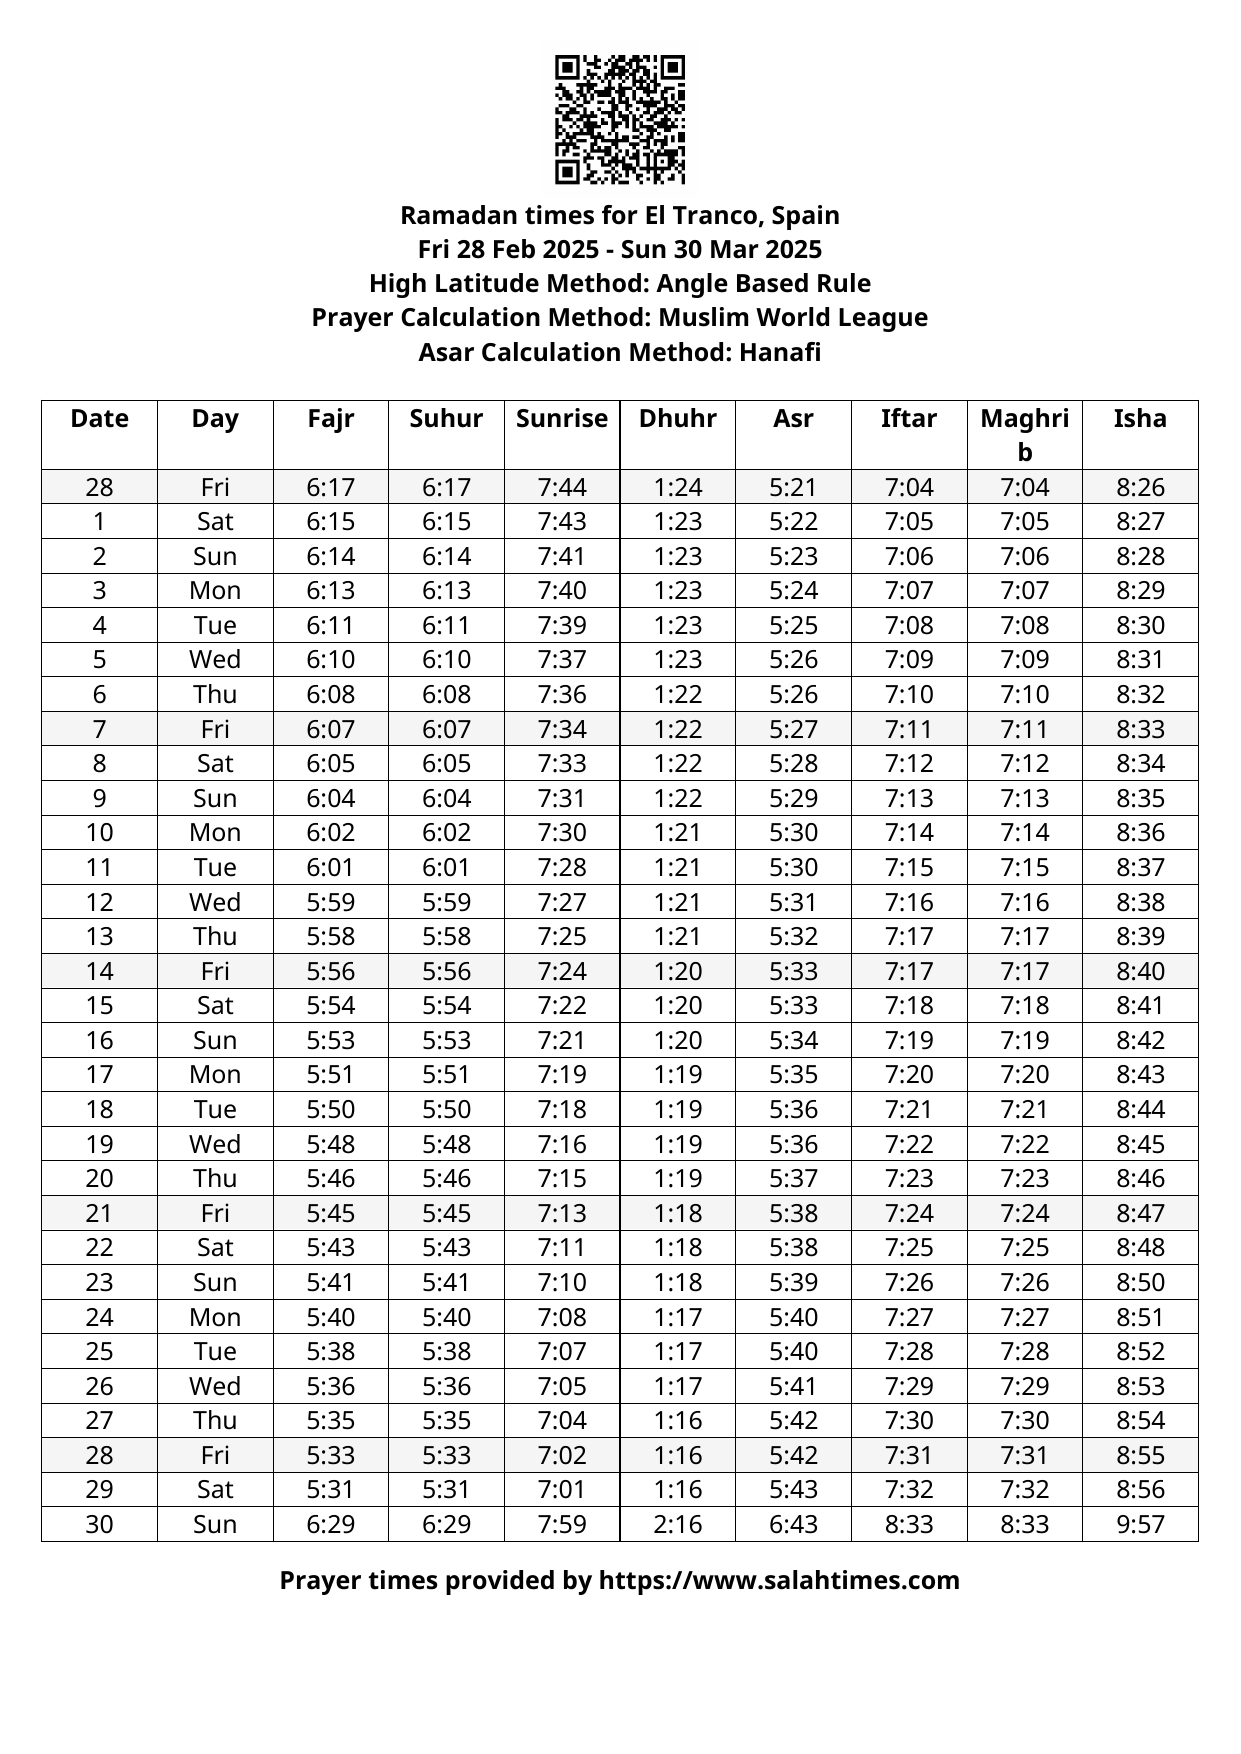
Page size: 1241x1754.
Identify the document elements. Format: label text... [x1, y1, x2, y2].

table_cell 5:40 [736, 1300, 851, 1333]
table_cell 6:01 [274, 850, 388, 884]
table_cell 7:28 [968, 1334, 1082, 1368]
table_cell Sun [158, 1507, 273, 1541]
table_cell 6:13 [274, 574, 388, 607]
table_cell 29 [42, 1473, 157, 1506]
table_cell 7:41 [505, 539, 619, 572]
table_cell 6:11 [274, 608, 388, 642]
table_cell 8:55 [1083, 1438, 1198, 1472]
table_cell 7:19 [505, 1058, 619, 1091]
table_cell 7:44 [505, 470, 619, 503]
table_cell 5:24 [736, 574, 851, 607]
table_cell 7:06 [852, 539, 967, 572]
table_cell 7:25 [505, 919, 619, 953]
table_cell 13 [42, 919, 157, 953]
table_cell 5:38 [736, 1231, 851, 1264]
table_cell 8:30 [1083, 608, 1198, 642]
table_cell 5:45 [389, 1196, 504, 1229]
table_cell 5:30 [736, 850, 851, 884]
table_header Asr [736, 401, 851, 469]
table_cell 5:34 [736, 1023, 851, 1057]
table_cell 7:30 [505, 816, 619, 849]
table_cell 6:15 [389, 504, 504, 538]
table_header Suhur [389, 401, 504, 469]
table_cell 5:41 [736, 1369, 851, 1402]
table_cell 7:11 [968, 712, 1082, 745]
table_cell 7:23 [968, 1161, 1082, 1195]
table_cell 5:56 [389, 954, 504, 987]
text Ramadan times for El Tranco, Spain [42, 198, 1198, 232]
table_cell 5:38 [274, 1334, 388, 1368]
table_cell 9:57 [1083, 1507, 1198, 1541]
picture [542, 41, 699, 198]
table_cell 5:51 [389, 1058, 504, 1091]
table_cell 5:36 [736, 1127, 851, 1160]
table_cell 8:52 [1083, 1334, 1198, 1368]
text Prayer Calculation Method: Muslim World League [42, 300, 1198, 334]
table_cell 8:26 [1083, 470, 1198, 503]
table_cell 7:22 [852, 1127, 967, 1160]
table_cell Thu [158, 919, 273, 953]
table_cell 1:17 [621, 1369, 735, 1402]
table_cell Tue [158, 1334, 273, 1368]
table_cell 7:22 [968, 1127, 1082, 1160]
table_cell 4 [42, 608, 157, 642]
table_cell 8:32 [1083, 677, 1198, 711]
table_cell 6:08 [274, 677, 388, 711]
table_cell 5:54 [274, 989, 388, 1022]
table_cell 5:31 [389, 1473, 504, 1506]
table_cell 7:08 [852, 608, 967, 642]
table_cell Sat [158, 746, 273, 780]
table_cell 5:43 [274, 1231, 388, 1264]
table_cell 7:40 [505, 574, 619, 607]
table_cell 7:17 [968, 954, 1082, 987]
table_cell 1:18 [621, 1231, 735, 1264]
table_cell 7:11 [852, 712, 967, 745]
table_cell 7:07 [505, 1334, 619, 1368]
table_cell Mon [158, 816, 273, 849]
table_cell 7:19 [852, 1023, 967, 1057]
table_cell Thu [158, 1161, 273, 1195]
table_cell 6:01 [389, 850, 504, 884]
table_cell 6:05 [389, 746, 504, 780]
table_cell 5:32 [736, 919, 851, 953]
table_cell 7:21 [968, 1092, 1082, 1126]
table_cell 7:25 [852, 1231, 967, 1264]
text Fri 28 Feb 2025 - Sun 30 Mar 2025 [42, 232, 1198, 266]
table_cell 5:27 [736, 712, 851, 745]
table_cell 8:33 [968, 1507, 1082, 1541]
table_cell 5:40 [736, 1334, 851, 1368]
table_cell 5:21 [736, 470, 851, 503]
table_cell 7:16 [505, 1127, 619, 1160]
table_cell 7:15 [505, 1161, 619, 1195]
table_cell 7:13 [852, 781, 967, 814]
table_cell 6:08 [389, 677, 504, 711]
table_header Fajr [274, 401, 388, 469]
table_header Isha [1083, 401, 1198, 469]
table_cell 8:47 [1083, 1196, 1198, 1229]
table_cell 1:16 [621, 1438, 735, 1472]
table_cell 5:31 [736, 885, 851, 918]
table_cell 7:20 [852, 1058, 967, 1091]
table_header Dhuhr [621, 401, 735, 469]
table_header Day [158, 401, 273, 469]
text High Latitude Method: Angle Based Rule [42, 266, 1198, 300]
table_cell Wed [158, 1127, 273, 1160]
table_cell 10 [42, 816, 157, 849]
table_cell 5:26 [736, 677, 851, 711]
table_cell 7:18 [852, 989, 967, 1022]
table_cell 6:29 [274, 1507, 388, 1541]
table_cell 7:15 [852, 850, 967, 884]
table_cell 1:22 [621, 677, 735, 711]
table_cell 8:39 [1083, 919, 1198, 953]
table_cell 8:53 [1083, 1369, 1198, 1402]
table_cell 5:48 [274, 1127, 388, 1160]
table_cell Sun [158, 781, 273, 814]
table_cell 7:08 [505, 1300, 619, 1333]
table_cell 15 [42, 989, 157, 1022]
table_cell 5 [42, 643, 157, 676]
table_cell 11 [42, 850, 157, 884]
table_cell 7:10 [505, 1265, 619, 1299]
table_cell 22 [42, 1231, 157, 1264]
table_cell 7:24 [968, 1196, 1082, 1229]
table_cell 7:04 [968, 470, 1082, 503]
table_cell Fri [158, 1196, 273, 1229]
table_cell 7:31 [852, 1438, 967, 1472]
table_cell 1:16 [621, 1473, 735, 1506]
table_cell 8:44 [1083, 1092, 1198, 1126]
table_cell 7:16 [968, 885, 1082, 918]
table_cell 8:41 [1083, 989, 1198, 1022]
table_cell 5:41 [274, 1265, 388, 1299]
table_cell 5:36 [274, 1369, 388, 1402]
table_cell Sun [158, 1265, 273, 1299]
table_cell 6:02 [389, 816, 504, 849]
table_cell 7:13 [968, 781, 1082, 814]
table_cell 1:21 [621, 816, 735, 849]
table_cell Sat [158, 1473, 273, 1506]
table_cell 7:08 [968, 608, 1082, 642]
table_cell Sat [158, 989, 273, 1022]
table_cell 5:22 [736, 504, 851, 538]
table_cell Fri [158, 470, 273, 503]
table_cell 7:27 [968, 1300, 1082, 1333]
table_cell 8:36 [1083, 816, 1198, 849]
table_cell Wed [158, 1369, 273, 1402]
table_cell 5:51 [274, 1058, 388, 1091]
table_cell 8:40 [1083, 954, 1198, 987]
table_cell 1:21 [621, 885, 735, 918]
table_cell 1:19 [621, 1058, 735, 1091]
table_cell 5:35 [736, 1058, 851, 1091]
table_cell 8:50 [1083, 1265, 1198, 1299]
table_cell 6:17 [389, 470, 504, 503]
table_cell Wed [158, 643, 273, 676]
table_cell 7:59 [505, 1507, 619, 1541]
table_cell 7:20 [968, 1058, 1082, 1091]
table_cell 19 [42, 1127, 157, 1160]
table_cell 6:15 [274, 504, 388, 538]
table_cell 2 [42, 539, 157, 572]
text Asar Calculation Method: Hanafi [42, 334, 1198, 368]
table_cell 5:56 [274, 954, 388, 987]
table_cell 1:17 [621, 1334, 735, 1368]
table_cell 1:20 [621, 989, 735, 1022]
table_cell 7:11 [505, 1231, 619, 1264]
table_cell 6:04 [274, 781, 388, 814]
table_cell 7:21 [505, 1023, 619, 1057]
table_cell 3 [42, 574, 157, 607]
table_cell 7:05 [852, 504, 967, 538]
table_cell 7:19 [968, 1023, 1082, 1057]
table_cell Tue [158, 850, 273, 884]
table_cell 7:07 [852, 574, 967, 607]
table_cell 5:38 [736, 1196, 851, 1229]
table_cell 7:39 [505, 608, 619, 642]
table_cell 7:04 [852, 470, 967, 503]
table_header Date [42, 401, 157, 469]
table_cell 5:35 [274, 1404, 388, 1437]
table_cell 8:45 [1083, 1127, 1198, 1160]
table_cell 5:54 [389, 989, 504, 1022]
table_cell 7:31 [968, 1438, 1082, 1472]
table_cell 1:18 [621, 1196, 735, 1229]
table_cell 21 [42, 1196, 157, 1229]
table_cell Sun [158, 539, 273, 572]
table_cell 8:51 [1083, 1300, 1198, 1333]
table_cell 1:16 [621, 1404, 735, 1437]
table_cell 5:25 [736, 608, 851, 642]
table_cell 12 [42, 885, 157, 918]
table_cell 6:17 [274, 470, 388, 503]
table_cell 7:01 [505, 1473, 619, 1506]
table_cell 7:37 [505, 643, 619, 676]
table_cell 5:26 [736, 643, 851, 676]
table_cell 1:19 [621, 1092, 735, 1126]
table_cell 6:07 [389, 712, 504, 745]
table_cell 1:21 [621, 919, 735, 953]
table_cell 23 [42, 1265, 157, 1299]
table_cell 7:32 [968, 1473, 1082, 1506]
table_cell 8:48 [1083, 1231, 1198, 1264]
text Prayer times provided by https://www.salahtimes.com [42, 1563, 1198, 1597]
table_cell 7:17 [852, 919, 967, 953]
table_cell 8:29 [1083, 574, 1198, 607]
table_cell 5:40 [274, 1300, 388, 1333]
table_cell 5:28 [736, 746, 851, 780]
table_cell 7:30 [852, 1404, 967, 1437]
table_cell 7:18 [968, 989, 1082, 1022]
table_cell 1:19 [621, 1161, 735, 1195]
table_cell 7:17 [968, 919, 1082, 953]
table_cell 26 [42, 1369, 157, 1402]
table_cell 1:18 [621, 1265, 735, 1299]
table_cell 7 [42, 712, 157, 745]
table_cell 6:10 [274, 643, 388, 676]
table_cell 5:46 [389, 1161, 504, 1195]
table_cell 5:35 [389, 1404, 504, 1437]
table_cell 7:21 [852, 1092, 967, 1126]
table_cell 5:30 [736, 816, 851, 849]
table_cell 7:27 [505, 885, 619, 918]
table_cell 7:28 [505, 850, 619, 884]
table_cell 28 [42, 1438, 157, 1472]
table_cell 24 [42, 1300, 157, 1333]
table_cell 5:33 [274, 1438, 388, 1472]
table_cell 18 [42, 1092, 157, 1126]
table_cell 7:31 [505, 781, 619, 814]
table_cell 8:33 [1083, 712, 1198, 745]
table_cell 7:10 [968, 677, 1082, 711]
table_cell 6:14 [389, 539, 504, 572]
table_cell 7:34 [505, 712, 619, 745]
table_cell 1:24 [621, 470, 735, 503]
table_cell 8:54 [1083, 1404, 1198, 1437]
table_cell 7:16 [852, 885, 967, 918]
table_cell 7:09 [968, 643, 1082, 676]
table_cell Fri [158, 1438, 273, 1472]
table_cell 5:29 [736, 781, 851, 814]
table_cell 7:26 [968, 1265, 1082, 1299]
table_cell 1:23 [621, 539, 735, 572]
table_cell 5:59 [389, 885, 504, 918]
table_cell 8:43 [1083, 1058, 1198, 1091]
table_cell 1:23 [621, 643, 735, 676]
table_cell 5:23 [736, 539, 851, 572]
table_cell Fri [158, 954, 273, 987]
table_cell 7:15 [968, 850, 1082, 884]
table_cell 7:29 [968, 1369, 1082, 1402]
table_cell 7:05 [968, 504, 1082, 538]
table_cell 7:09 [852, 643, 967, 676]
table_cell 7:26 [852, 1265, 967, 1299]
table_cell Tue [158, 608, 273, 642]
table_cell 17 [42, 1058, 157, 1091]
table_cell 1:23 [621, 574, 735, 607]
table_cell 5:58 [274, 919, 388, 953]
table_cell 8 [42, 746, 157, 780]
table_cell 25 [42, 1334, 157, 1368]
table_cell 7:14 [968, 816, 1082, 849]
table_cell 8:46 [1083, 1161, 1198, 1195]
table_cell 1:17 [621, 1300, 735, 1333]
table_cell 27 [42, 1404, 157, 1437]
table_cell Mon [158, 574, 273, 607]
table_cell 5:43 [736, 1473, 851, 1506]
table_cell 7:36 [505, 677, 619, 711]
table_cell 16 [42, 1023, 157, 1057]
table_cell 6:04 [389, 781, 504, 814]
table_cell 7:23 [852, 1161, 967, 1195]
table_cell 6:43 [736, 1507, 851, 1541]
table_cell 5:36 [736, 1092, 851, 1126]
table_cell 7:24 [852, 1196, 967, 1229]
table_cell 7:07 [968, 574, 1082, 607]
table_cell 14 [42, 954, 157, 987]
table_cell 5:31 [274, 1473, 388, 1506]
table_cell 5:39 [736, 1265, 851, 1299]
table_cell 5:36 [389, 1369, 504, 1402]
table_cell 7:12 [968, 746, 1082, 780]
table_cell 7:28 [852, 1334, 967, 1368]
table_cell 6:11 [389, 608, 504, 642]
table_cell 6:14 [274, 539, 388, 572]
table_cell 5:40 [389, 1300, 504, 1333]
table_cell Wed [158, 885, 273, 918]
table_cell 5:59 [274, 885, 388, 918]
table_cell 7:29 [852, 1369, 967, 1402]
table_cell Thu [158, 1404, 273, 1437]
table_cell 7:04 [505, 1404, 619, 1437]
table_cell 8:33 [852, 1507, 967, 1541]
table_cell Mon [158, 1300, 273, 1333]
table_cell 5:53 [389, 1023, 504, 1057]
table_cell 7:02 [505, 1438, 619, 1472]
table_cell 20 [42, 1161, 157, 1195]
table_cell 8:28 [1083, 539, 1198, 572]
table_cell 7:22 [505, 989, 619, 1022]
table_cell 5:46 [274, 1161, 388, 1195]
table_cell 5:37 [736, 1161, 851, 1195]
table_cell 9 [42, 781, 157, 814]
table_cell 5:48 [389, 1127, 504, 1160]
table_cell 1:22 [621, 712, 735, 745]
table_cell 7:12 [852, 746, 967, 780]
table_cell 7:05 [505, 1369, 619, 1402]
table_cell 6 [42, 677, 157, 711]
table_cell 7:27 [852, 1300, 967, 1333]
table_cell Fri [158, 712, 273, 745]
table_cell 7:24 [505, 954, 619, 987]
table_cell Sun [158, 1023, 273, 1057]
table_cell 8:56 [1083, 1473, 1198, 1506]
table_cell 7:43 [505, 504, 619, 538]
table_cell 7:17 [852, 954, 967, 987]
table_cell 8:27 [1083, 504, 1198, 538]
table_cell 5:43 [389, 1231, 504, 1264]
table_cell 8:38 [1083, 885, 1198, 918]
table_cell 5:41 [389, 1265, 504, 1299]
table_cell 1:21 [621, 850, 735, 884]
table_cell 6:07 [274, 712, 388, 745]
table_cell 5:50 [389, 1092, 504, 1126]
table_cell 7:10 [852, 677, 967, 711]
table_cell 1:20 [621, 1023, 735, 1057]
table_cell 5:50 [274, 1092, 388, 1126]
table_cell 5:33 [736, 954, 851, 987]
table_cell 5:45 [274, 1196, 388, 1229]
table_cell Thu [158, 677, 273, 711]
table_header Iftar [852, 401, 967, 469]
table_cell 8:34 [1083, 746, 1198, 780]
table_cell Sat [158, 504, 273, 538]
table_cell 1:19 [621, 1127, 735, 1160]
table_cell Mon [158, 1058, 273, 1091]
table_cell 7:25 [968, 1231, 1082, 1264]
table_cell 1:22 [621, 781, 735, 814]
table_cell 7:32 [852, 1473, 967, 1506]
table_cell 7:30 [968, 1404, 1082, 1437]
table_cell 8:37 [1083, 850, 1198, 884]
table_cell 5:42 [736, 1438, 851, 1472]
table_cell 6:29 [389, 1507, 504, 1541]
table_cell 5:38 [389, 1334, 504, 1368]
table_cell 1 [42, 504, 157, 538]
table_cell 7:33 [505, 746, 619, 780]
table_cell 8:42 [1083, 1023, 1198, 1057]
table_cell 5:33 [736, 989, 851, 1022]
table_cell 8:31 [1083, 643, 1198, 676]
table_cell 7:13 [505, 1196, 619, 1229]
table_cell 2:16 [621, 1507, 735, 1541]
table_cell 5:53 [274, 1023, 388, 1057]
table_cell 7:18 [505, 1092, 619, 1126]
table_cell 1:20 [621, 954, 735, 987]
table_cell 6:02 [274, 816, 388, 849]
table_cell 7:14 [852, 816, 967, 849]
table_cell 5:58 [389, 919, 504, 953]
table_cell 6:10 [389, 643, 504, 676]
table_cell 7:06 [968, 539, 1082, 572]
table_header Maghrib [968, 401, 1082, 469]
table_cell 28 [42, 470, 157, 503]
table_header Sunrise [505, 401, 619, 469]
table_cell Sat [158, 1231, 273, 1264]
table_cell 5:33 [389, 1438, 504, 1472]
table_cell 30 [42, 1507, 157, 1541]
table_cell 1:22 [621, 746, 735, 780]
table_cell 6:05 [274, 746, 388, 780]
table_cell 1:23 [621, 608, 735, 642]
table_cell 1:23 [621, 504, 735, 538]
table_cell 6:13 [389, 574, 504, 607]
table_cell Tue [158, 1092, 273, 1126]
table_cell 5:42 [736, 1404, 851, 1437]
table_cell 8:35 [1083, 781, 1198, 814]
